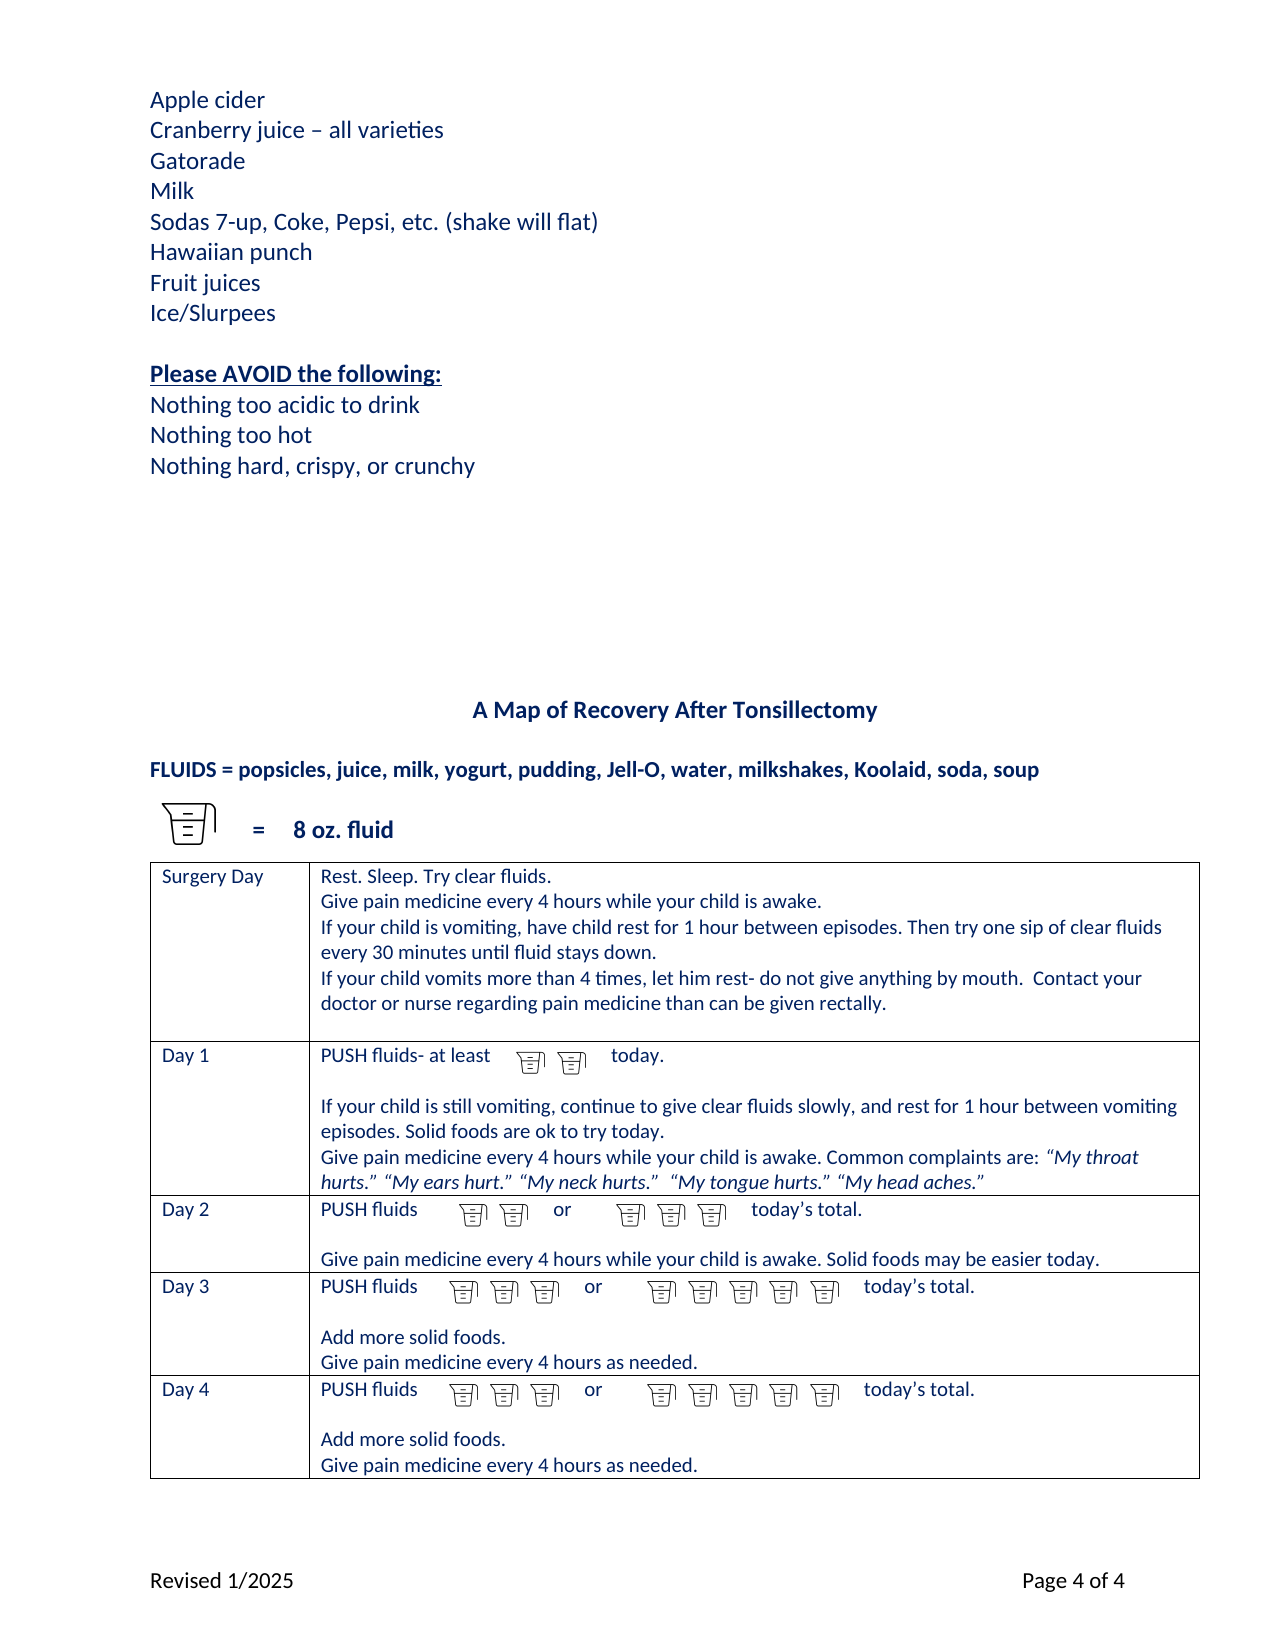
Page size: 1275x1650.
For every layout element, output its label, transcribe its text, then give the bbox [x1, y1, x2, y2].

table_cell Day 3 [151, 1273, 309, 1375]
text A Map of Recovery After Tonsillectomy [150, 694, 1200, 725]
text Nothing too hot [150, 420, 1200, 450]
table_cell PUSH fluids- at least today. If your child is still vomiting, continue to give clear fluids slowly, and rest for 1 hour between vomiting episodes. Solid foods are ok to try today. Give pain medicine every 4 hours while your child is awake. Common complaints are: “My throat hurts.” “My ears hurt.” “My neck hurts.” “My tongue hurts.” “My head aches.” [310, 1042, 1199, 1195]
table_header Rest. Sleep. Try clear fluids. Give pain medicine every 4 hours while your child is awake. If your child is vomiting, have child rest for 1 hour between episodes. Then try one sip of clear fluids every 30 minutes until fluid stays down. If your child vomits more than 4 times, let him rest- do not give anything by mouth. Contact your doctor or nurse regarding pain medicine than can be given rectally. [310, 863, 1199, 1041]
table_header Surgery Day [151, 863, 309, 1041]
picture [453, 1194, 535, 1236]
text Gatorade [150, 145, 1200, 176]
text Milk [150, 176, 1200, 206]
text FLUIDS = popsicles, juice, milk, yogurt, pudding, Jell-O, water, milkshakes, Koolaid, soda, soup [150, 756, 1200, 783]
picture [443, 1374, 566, 1416]
picture [443, 1272, 566, 1313]
text Fruit juices [150, 267, 1200, 298]
picture [510, 1042, 593, 1084]
text Nothing too acidic to drink [150, 389, 1200, 420]
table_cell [310, 1376, 1199, 1477]
text = 8 oz. fluid [229, 814, 1200, 844]
text Sodas 7-up, Coke, Pepsi, etc. (shake will flat) [150, 206, 1200, 237]
text Ice/Slurpees [150, 298, 1200, 328]
text Nothing hard, crispy, or crunchy [150, 450, 1200, 481]
table_cell PUSH fluids or today’s total. Give pain medicine every 4 hours while your child is awake. Solid foods may be easier today. [310, 1196, 1199, 1272]
table_cell Day 4 [151, 1376, 309, 1477]
text Apple cider [150, 84, 1200, 114]
text Please AVOID the following: [150, 359, 1200, 389]
table_cell Day 1 [151, 1042, 309, 1195]
table_cell Day 2 [151, 1196, 309, 1272]
picture [150, 784, 229, 863]
text Hawaiian punch [150, 237, 1200, 267]
table_cell PUSH fluids or today’s total. Add more solid foods. Give pain medicine every 4 hours as needed. [310, 1273, 1199, 1375]
text Cranberry juice – all varieties [150, 114, 1200, 145]
picture [610, 1194, 733, 1236]
picture [641, 1374, 846, 1416]
picture [641, 1272, 846, 1313]
